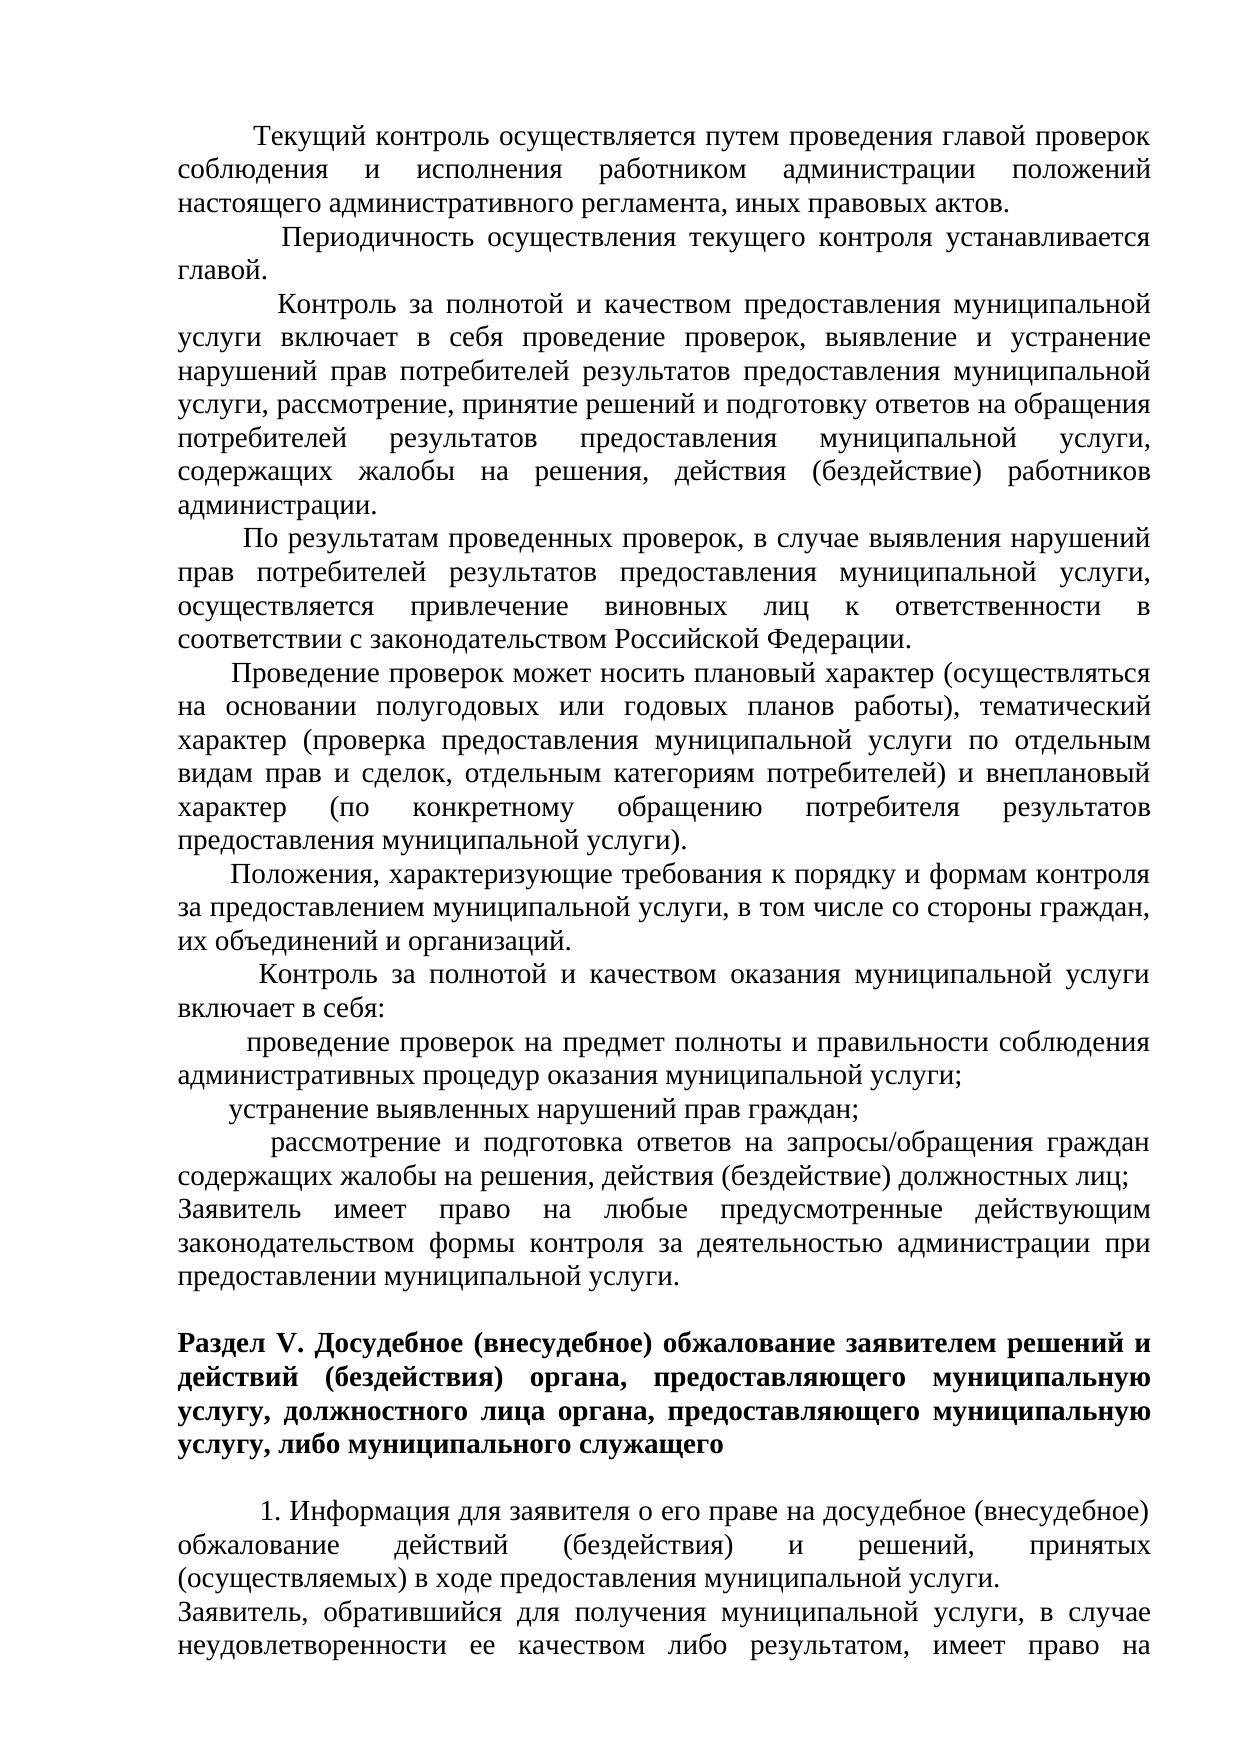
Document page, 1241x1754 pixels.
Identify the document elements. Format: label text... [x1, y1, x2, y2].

text Периодичность осуществления текущего контроля устанавливается главой. [177, 219, 1152, 286]
text По результатам проведенных проверок, в случае выявления нарушений прав потребителей результатов предоставления муниципальной услуги, осуществляется привлечение виновных лиц к ответственности в соответствии с законодательством Российской Федерации. [177, 521, 1152, 655]
text рассмотрение и подготовка ответов на запросы/обращения граждан содержащих жалобы на решения, действия (бездействие) должностных лиц; [177, 1124, 1152, 1191]
text Раздел V. Досудебное (внесудебное) обжалование заявителем решений и действий (бездействия) органа, предоставляющего муниципальную услугу, должностного лица органа, предоставляющего муниципальную услугу, либо муниципального служащего [177, 1326, 1152, 1460]
text Положения, характеризующие требования к порядку и формам контроля за предоставлением муниципальной услуги, в том числе со стороны граждан, их объединений и организаций. [177, 856, 1152, 957]
text проведение проверок на предмет полноты и правильности соблюдения административных процедур оказания муниципальной услуги; [177, 1024, 1152, 1091]
text 1. Информация для заявителя о его праве на досудебное (внесудебное) обжалование действий (бездействия) и решений, принятых (осуществляемых) в ходе предоставления муниципальной услуги. [177, 1493, 1152, 1594]
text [177, 1594, 1152, 1661]
text Текущий контроль осуществляется путем проведения главой проверок соблюдения и исполнения работником администрации положений настоящего административного регламента, иных правовых актов. [177, 118, 1152, 219]
text Контроль за полнотой и качеством оказания муниципальной услуги включает в себя: [177, 957, 1152, 1024]
text устранение выявленных нарушений прав граждан; [177, 1091, 1152, 1124]
text Проведение проверок может носить плановый характер (осуществляться на основании полугодовых или годовых планов работы), тематический характер (проверка предоставления муниципальной услуги по отдельным видам прав и сделок, отдельным категориям потребителей) и внеплановый характер (по конкретному обращению потребителя результатов предоставления муниципальной услуги). [177, 655, 1152, 856]
text Контроль за полнотой и качеством предоставления муниципальной услуги включает в себя проведение проверок, выявление и устранение нарушений прав потребителей результатов предоставления муниципальной услуги, рассмотрение, принятие решений и подготовку ответов на обращения потребителей результатов предоставления муниципальной услуги, содержащих жалобы на решения, действия (бездействие) работников администрации. [177, 286, 1152, 521]
text Заявитель имеет право на любые предусмотренные действующим законодательством формы контроля за деятельностью администрации при предоставлении муниципальной услуги. [177, 1191, 1152, 1292]
